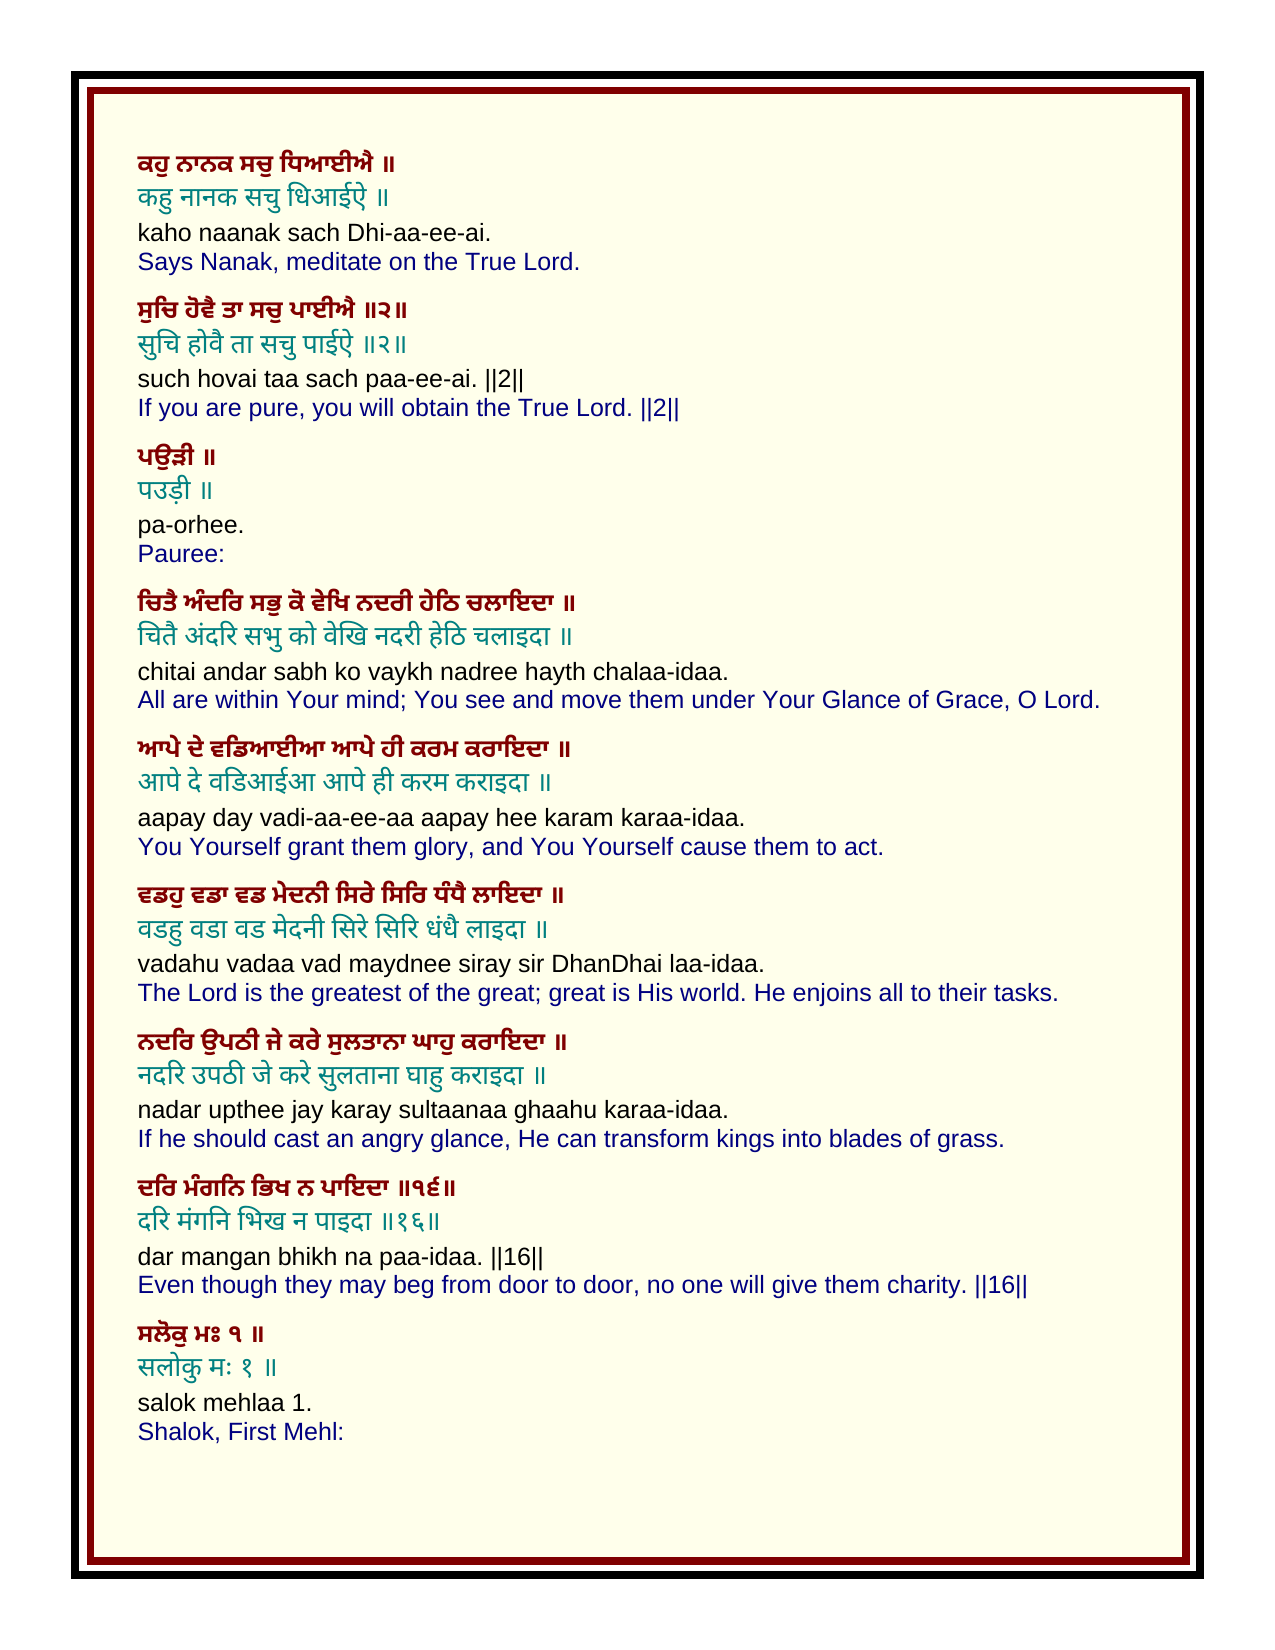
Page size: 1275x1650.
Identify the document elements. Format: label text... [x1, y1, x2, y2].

text pa-orhee. [137, 510, 1138, 539]
text सुचि होवै ता सचु पाईऐ ॥२॥ [137, 329, 1138, 364]
text ਸਲੋਕੁ ਮਃ ੧ ॥ [137, 1320, 1138, 1353]
text ਪਉੜੀ ॥ [137, 442, 1138, 475]
text All are within Your mind; You see and move them under Your Glance of Grace, O Lord. [137, 685, 1138, 714]
text kaho naanak sach Dhi-aa-ee-ai. [137, 218, 1138, 247]
text nadar upthee jay karay sultaanaa ghaahu karaa-idaa. [137, 1095, 1138, 1124]
text Even though they may beg from door to door, no one will give them charity. ||16|| [137, 1270, 1138, 1299]
text ਚਿਤੈ ਅੰਦਰਿ ਸਭੁ ਕੋ ਵੇਖਿ ਨਦਰੀ ਹੇਠਿ ਚਲਾਇਦਾ ॥ [137, 589, 1138, 621]
text ਸੁਚਿ ਹੋਵੈ ਤਾ ਸਚੁ ਪਾਈਐ ॥੨॥ [137, 296, 1138, 329]
text ਦਰਿ ਮੰਗਨਿ ਭਿਖ ਨ ਪਾਇਦਾ ॥੧੬॥ [137, 1174, 1138, 1206]
text If you are pure, you will obtain the True Lord. ||2|| [137, 393, 1138, 422]
text aapay day vadi-aa-ee-aa aapay hee karam karaa-idaa. [137, 803, 1138, 832]
text salok mehlaa 1. [137, 1388, 1138, 1417]
text पउड़ी ॥ [137, 475, 1138, 510]
text You Yourself grant them glory, and You Yourself cause them to act. [137, 832, 1138, 860]
text Shalok, First Mehl: [137, 1417, 1138, 1445]
text Pauree: [137, 539, 1138, 568]
text chitai andar sabh ko vaykh nadree hayth chalaa-idaa. [137, 657, 1138, 685]
text सलोकु मः १ ॥ [137, 1353, 1138, 1388]
text ਨਦਰਿ ਉਪਠੀ ਜੇ ਕਰੇ ਸੁਲਤਾਨਾ ਘਾਹੁ ਕਰਾਇਦਾ ॥ [137, 1027, 1138, 1060]
text vadahu vadaa vad maydnee siray sir DhanDhai laa-idaa. [137, 949, 1138, 978]
text dar mangan bhikh na paa-idaa. ||16|| [137, 1242, 1138, 1270]
text ਕਹੁ ਨਾਨਕ ਸਚੁ ਧਿਆਈਐ ॥ [137, 150, 1138, 183]
text such hovai taa sach paa-ee-ai. ||2|| [137, 364, 1138, 393]
text If he should cast an angry glance, He can transform kings into blades of grass. [137, 1124, 1138, 1153]
text वडहु वडा वड मेदनी सिरे सिरि धंधै लाइदा ॥ [137, 914, 1138, 949]
text Says Nanak, meditate on the True Lord. [137, 247, 1138, 275]
text ਵਡਹੁ ਵਡਾ ਵਡ ਮੇਦਨੀ ਸਿਰੇ ਸਿਰਿ ਧੰਧੈ ਲਾਇਦਾ ॥ [137, 881, 1138, 914]
text नदरि उपठी जे करे सुलताना घाहु कराइदा ॥ [137, 1060, 1138, 1095]
text ਆਪੇ ਦੇ ਵਡਿਆਈਆ ਆਪੇ ਹੀ ਕਰਮ ਕਰਾਇਦਾ ॥ [137, 735, 1138, 768]
text कहु नानक सचु धिआईऐ ॥ [137, 183, 1138, 218]
text आपे दे वडिआईआ आपे ही करम कराइदा ॥ [137, 768, 1138, 803]
text दरि मंगनि भिख न पाइदा ॥१६॥ [137, 1206, 1138, 1242]
text चितै अंदरि सभु को वेखि नदरी हेठि चलाइदा ॥ [137, 621, 1138, 657]
text The Lord is the greatest of the great; great is His world. He enjoins all to their tasks. [137, 978, 1138, 1007]
